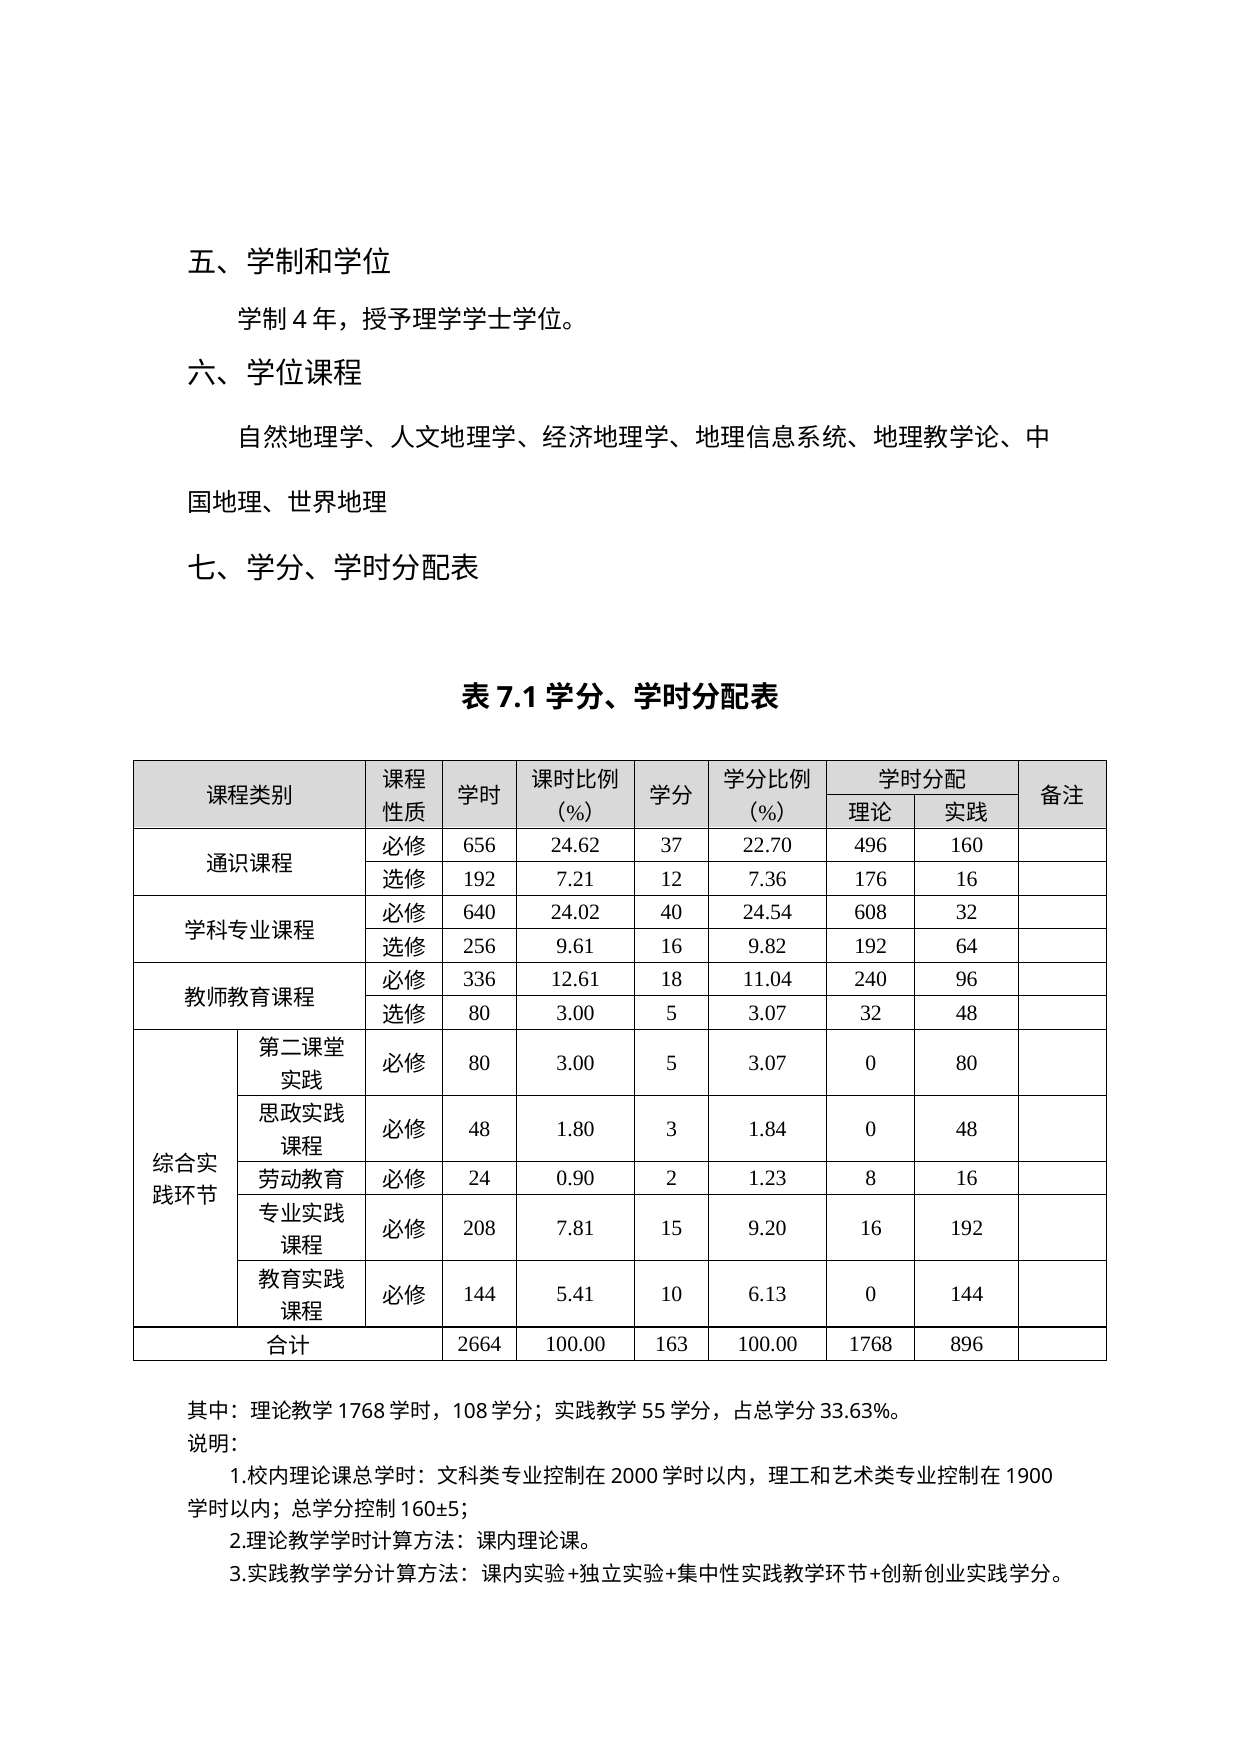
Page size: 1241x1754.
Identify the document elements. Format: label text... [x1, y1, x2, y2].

table_cell 专业实践课程 [238, 1195, 365, 1260]
table_cell [1019, 996, 1106, 1029]
table_cell 100.00 [709, 1328, 826, 1360]
table_cell 选修 [366, 862, 442, 894]
table_cell 15 [635, 1195, 708, 1260]
table_header 学时分配 [827, 761, 1018, 794]
table_cell 必修 [366, 896, 442, 928]
table_cell 教师教育课程 [134, 963, 365, 1029]
table_cell 32 [827, 996, 914, 1029]
table_cell 64 [915, 929, 1018, 962]
table_header 备注 [1019, 761, 1106, 827]
table_cell 896 [915, 1328, 1018, 1360]
text 其中：理论教学1768学时，108学分；实践教学55学分，占总学分33.63%。 [187, 1393, 1053, 1426]
table_cell 3 [635, 1096, 708, 1161]
table_cell [1019, 963, 1106, 995]
table_cell 192 [827, 929, 914, 962]
table_cell [1019, 829, 1106, 861]
table_header 学分 [635, 761, 708, 827]
table_cell 192 [443, 862, 516, 894]
table_cell [1019, 1162, 1106, 1194]
table_cell 必修 [366, 1162, 442, 1194]
table_cell 32 [915, 896, 1018, 928]
text 自然地理学、人文地理学、经济地理学、地理信息系统、地理教学论、中国地理、世界地理 [187, 403, 1053, 533]
table_cell 8 [827, 1162, 914, 1194]
table_cell 144 [443, 1261, 516, 1326]
table_cell 0 [827, 1030, 914, 1095]
table_cell 必修 [366, 829, 442, 861]
table_cell 0 [827, 1261, 914, 1326]
table_cell 10 [635, 1261, 708, 1326]
table_cell 9.61 [517, 929, 634, 962]
table_cell 教育实践课程 [238, 1261, 365, 1326]
table_cell 16 [635, 929, 708, 962]
table_cell 240 [827, 963, 914, 995]
table_cell [1019, 929, 1106, 962]
table_cell 208 [443, 1195, 516, 1260]
table_cell 0.90 [517, 1162, 634, 1194]
text 七、学分、学时分配表 [187, 533, 1053, 598]
table_cell 7.81 [517, 1195, 634, 1260]
table_cell 192 [915, 1195, 1018, 1260]
table_cell 22.70 [709, 829, 826, 861]
table_cell 通识课程 [134, 829, 365, 894]
table_cell 656 [443, 829, 516, 861]
table_cell 7.21 [517, 862, 634, 894]
table_cell 1768 [827, 1328, 914, 1360]
table_cell 163 [635, 1328, 708, 1360]
table_cell 608 [827, 896, 914, 928]
table_cell 16 [827, 1195, 914, 1260]
text 六、学位课程 [187, 338, 1053, 403]
table_cell [1019, 1261, 1106, 1326]
table_cell 必修 [366, 963, 442, 995]
table_cell 48 [915, 996, 1018, 1029]
table_cell 选修 [366, 929, 442, 962]
table_cell 100.00 [517, 1328, 634, 1360]
table_cell 40 [635, 896, 708, 928]
table_cell 3.07 [709, 996, 826, 1029]
table_cell 640 [443, 896, 516, 928]
table_cell 2664 [443, 1328, 516, 1360]
text 1.校内理论课总学时：文科类专业控制在2000学时以内，理工和艺术类专业控制在1900学时以内；总学分控制160±5； [187, 1458, 1053, 1523]
table_cell 9.82 [709, 929, 826, 962]
table_cell 48 [915, 1096, 1018, 1161]
table_cell 1.23 [709, 1162, 826, 1194]
text 表7.1 学分、学时分配表 [187, 663, 1053, 728]
table_cell 0 [827, 1096, 914, 1161]
table_header 学分比例（%） [709, 761, 826, 827]
text 2.理论教学学时计算方法：课内理论课。 [187, 1523, 1053, 1556]
table_cell 5 [635, 1030, 708, 1095]
table_cell 综合实践环节 [134, 1030, 237, 1326]
table_cell 80 [915, 1030, 1018, 1095]
table_cell 1.80 [517, 1096, 634, 1161]
table_cell 6.13 [709, 1261, 826, 1326]
table_cell 80 [443, 1030, 516, 1095]
table_cell 1.84 [709, 1096, 826, 1161]
table_cell 24.54 [709, 896, 826, 928]
table_cell [1019, 1195, 1106, 1260]
table_cell 理论 [827, 795, 914, 827]
table_cell 256 [443, 929, 516, 962]
table_cell 劳动教育 [238, 1162, 365, 1194]
table_header 学时 [443, 761, 516, 827]
table_header 课时比例（%） [517, 761, 634, 827]
table_cell [1019, 1096, 1106, 1161]
table_cell 24 [443, 1162, 516, 1194]
table_cell 思政实践课程 [238, 1096, 365, 1161]
text 学制4年，授予理学学士学位。 [187, 292, 1053, 338]
table_cell 9.20 [709, 1195, 826, 1260]
table_cell 必修 [366, 1261, 442, 1326]
table_header 课程性质 [366, 761, 442, 827]
table_cell 336 [443, 963, 516, 995]
table_cell 96 [915, 963, 1018, 995]
table_cell 496 [827, 829, 914, 861]
table_cell 5.41 [517, 1261, 634, 1326]
table_cell [1019, 1328, 1106, 1360]
table_cell 80 [443, 996, 516, 1029]
table_cell [1019, 862, 1106, 894]
table_cell 合计 [134, 1328, 442, 1360]
table_cell 12 [635, 862, 708, 894]
table_cell 3.00 [517, 1030, 634, 1095]
table_cell 选修 [366, 996, 442, 1029]
table_cell 2 [635, 1162, 708, 1194]
text 说明： [187, 1426, 1053, 1458]
table_cell 必修 [366, 1030, 442, 1095]
table_cell 学科专业课程 [134, 896, 365, 962]
table_cell 24.62 [517, 829, 634, 861]
table_cell 5 [635, 996, 708, 1029]
table_cell 必修 [366, 1096, 442, 1161]
table_cell 16 [915, 1162, 1018, 1194]
table_cell 176 [827, 862, 914, 894]
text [187, 1556, 1053, 1588]
table_cell 7.36 [709, 862, 826, 894]
table_cell 160 [915, 829, 1018, 861]
table_cell 实践 [915, 795, 1018, 827]
table_cell 37 [635, 829, 708, 861]
table_cell 48 [443, 1096, 516, 1161]
table_cell [1019, 896, 1106, 928]
table_cell 16 [915, 862, 1018, 894]
table_cell 12.61 [517, 963, 634, 995]
table_header 课程类别 [134, 761, 365, 827]
table_cell 144 [915, 1261, 1018, 1326]
table_cell [1019, 1030, 1106, 1095]
table_cell 3.00 [517, 996, 634, 1029]
table_cell 11.04 [709, 963, 826, 995]
table_cell 第二课堂实践 [238, 1030, 365, 1095]
text 五、学制和学位 [187, 227, 1053, 292]
table_cell 24.02 [517, 896, 634, 928]
table_cell 必修 [366, 1195, 442, 1260]
table_cell 3.07 [709, 1030, 826, 1095]
table_cell 18 [635, 963, 708, 995]
